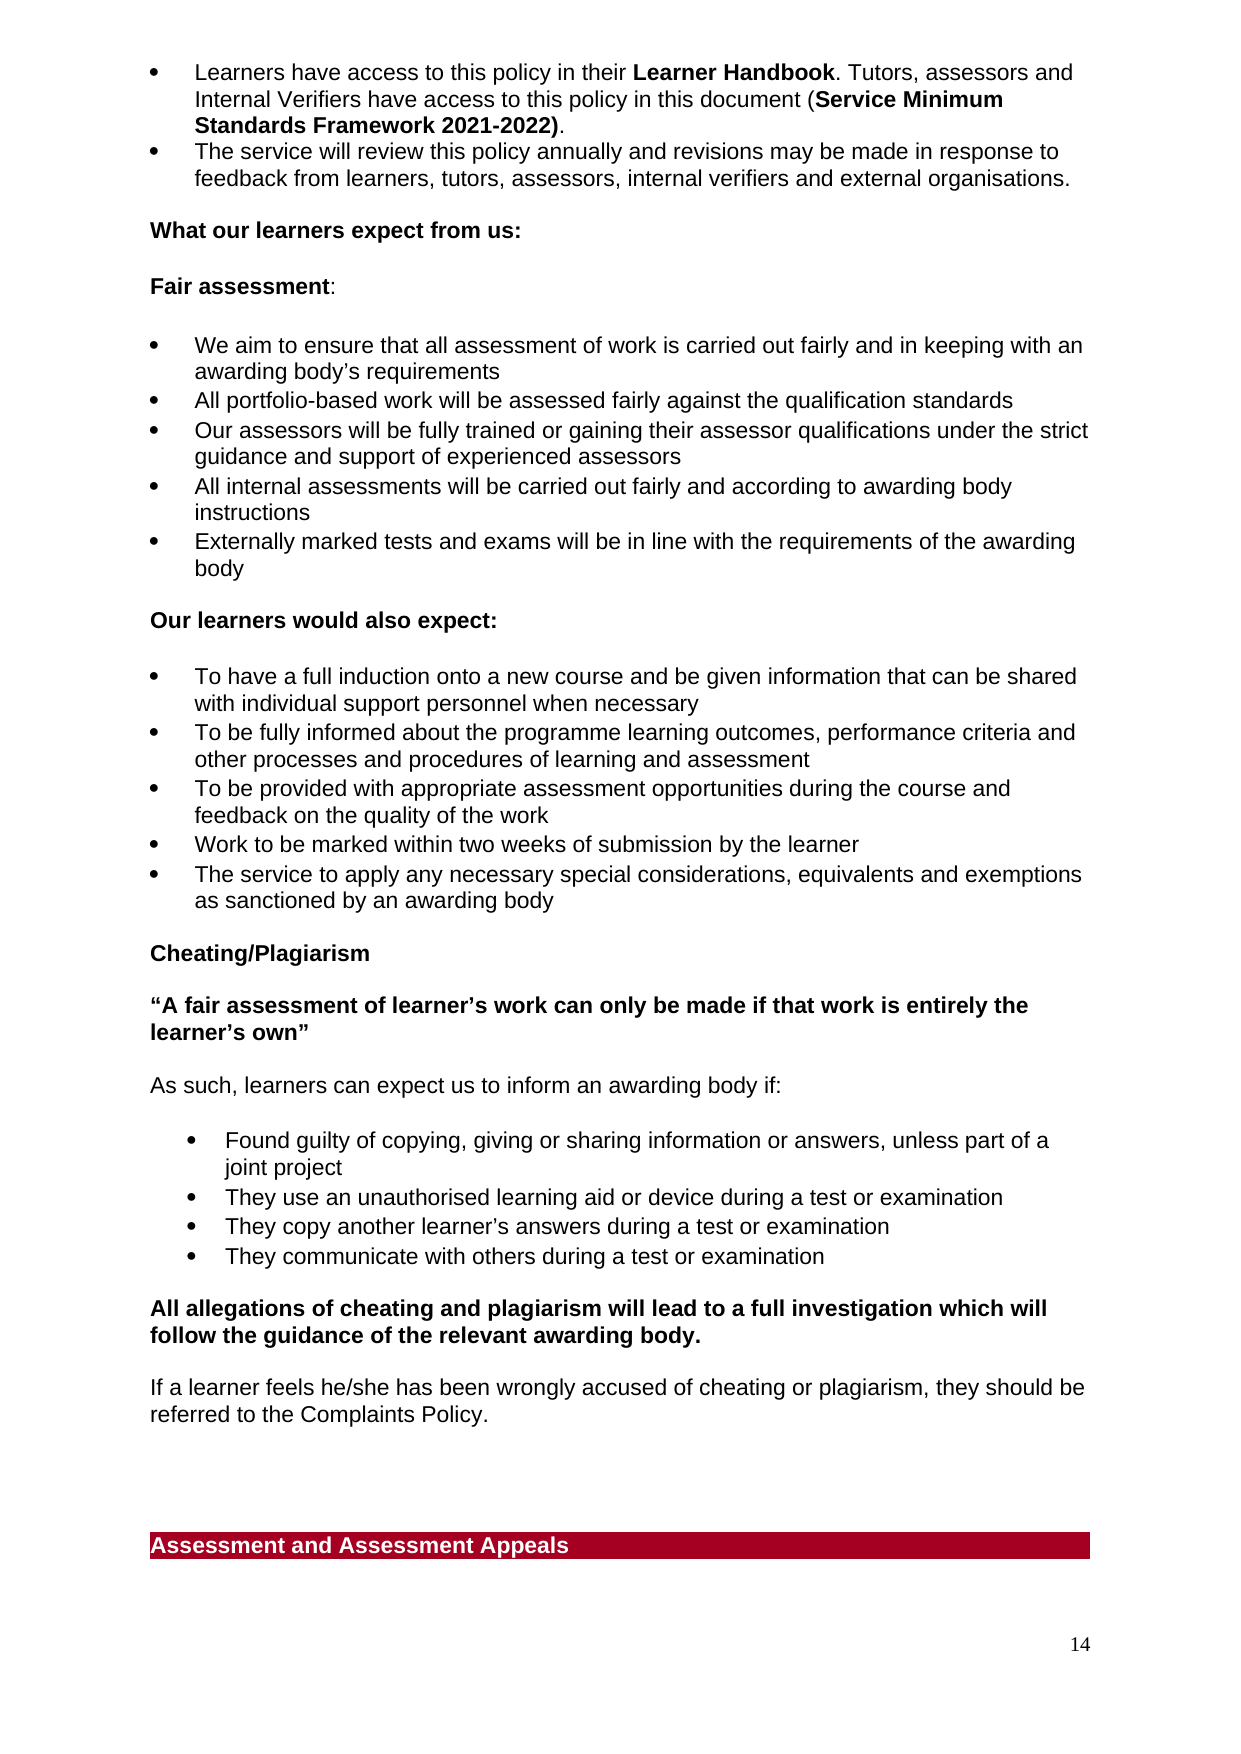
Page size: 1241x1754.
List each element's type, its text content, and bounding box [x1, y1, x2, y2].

list We aim to ensure that all assessment of work is carried out fairly and in keeping with an awarding body’s requirements [150, 332, 1090, 384]
text Assessment and Assessment Appeals [150, 1532, 1090, 1559]
text As such, learners can expect us to inform an awarding body if: [150, 1072, 1090, 1098]
text All allegations of cheating and plagiarism will lead to a full investigation which will follow the guidance of the relevant awarding body. [150, 1295, 1090, 1348]
text Fair assessment: [150, 273, 1090, 299]
text Our learners would also expect: [150, 607, 1090, 634]
text If a learner feels he/she has been wrongly accused of cheating or plagiarism, they should be referred to the Complaints Policy. [150, 1374, 1090, 1427]
list All portfolio-based work will be assessed fairly against the qualification standards [150, 387, 1090, 414]
list The service will review this policy annually and revisions may be made in response to feedback from learners, tutors, assessors, internal verifiers and external organisations. [150, 138, 1090, 191]
list Our assessors will be fully trained or gaining their assessor qualifications under the strict guidance and support of experienced assessors [150, 417, 1090, 469]
text “A fair assessment of learner’s work can only be made if that work is entirely the learner’s own” [150, 992, 1090, 1045]
list Found guilty of copying, giving or sharing information or answers, unless part of a joint project [187, 1127, 1090, 1180]
list To have a full induction onto a new course and be given information that can be shared with individual support personnel when necessary [150, 663, 1090, 716]
text Cheating/Plagiarism [150, 940, 1090, 966]
list They communicate with others during a test or examination [187, 1243, 1090, 1269]
list To be provided with appropriate assessment opportunities during the course and feedback on the quality of the work [150, 775, 1090, 828]
list They use an unauthorised learning aid or device during a test or examination [187, 1183, 1090, 1210]
list All internal assessments will be carried out fairly and according to awarding body instructions [150, 473, 1090, 525]
list Learners have access to this policy in their Learner Handbook. Tutors, assessors and Internal Verifiers have access to this policy in this document (Service Minimum Standards Framework 2021-2022). [150, 59, 1090, 138]
list Work to be marked within two weeks of submission by the learner [150, 831, 1090, 857]
text What our learners expect from us: [150, 217, 1090, 244]
list Externally marked tests and exams will be in line with the requirements of the awarding body [150, 528, 1090, 581]
list They copy another learner’s answers during a test or examination [187, 1213, 1090, 1239]
list The service to apply any necessary special considerations, equivalents and exemptions as sanctioned by an awarding body [150, 861, 1090, 913]
list To be fully informed about the programme learning outcomes, performance criteria and other processes and procedures of learning and assessment [150, 719, 1090, 772]
